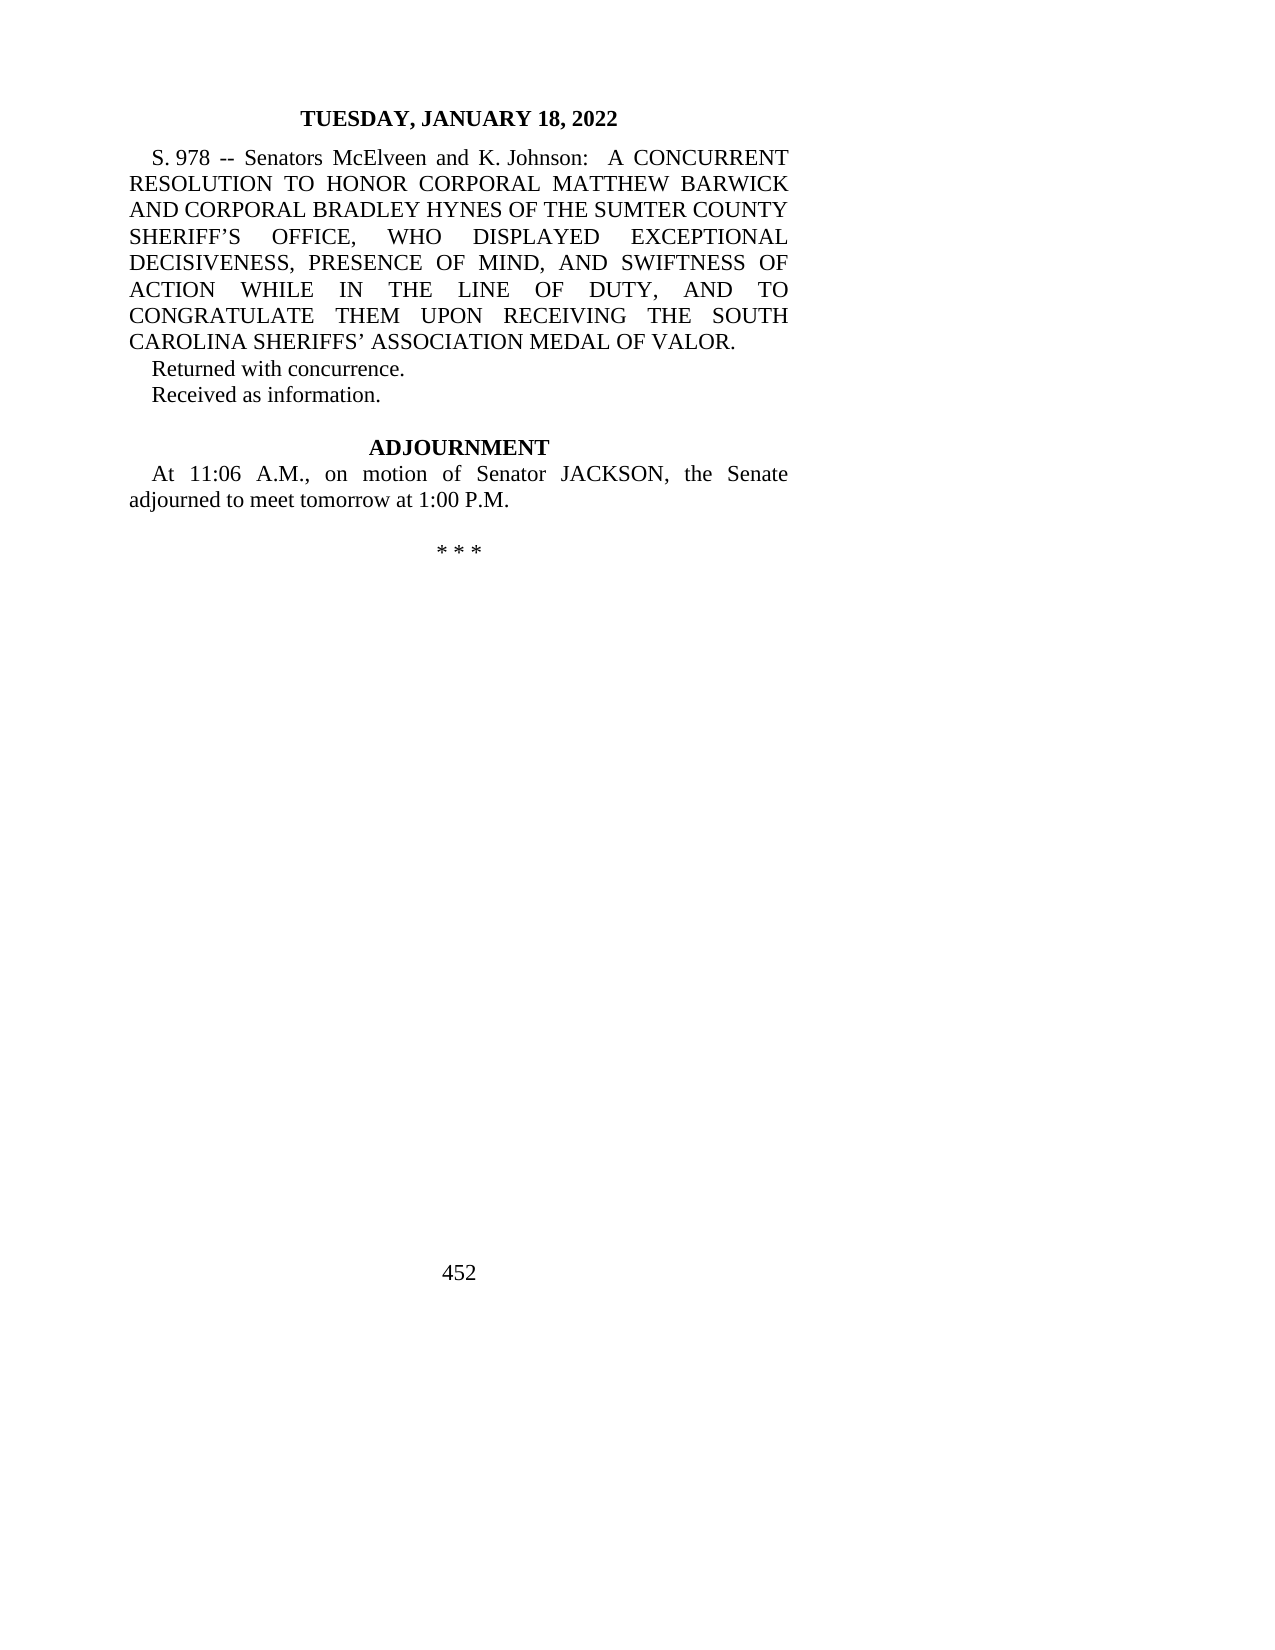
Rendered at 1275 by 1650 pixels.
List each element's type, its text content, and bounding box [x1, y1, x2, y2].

text * * * [129, 539, 789, 566]
text Returned with concurrence. [129, 355, 789, 381]
text ADJOURNMENT [129, 434, 789, 460]
text Received as information. [129, 381, 789, 407]
text S. 978 -- Senators McElveen and K. Johnson: A CONCURRENT RESOLUTION TO HONOR CORPORAL MATTHEW BARWICK AND CORPORAL BRADLEY HYNES OF THE SUMTER COUNTY SHERIFF’S OFFICE, WHO DISPLAYED EXCEPTIONAL DECISIVENESS, PRESENCE OF MIND, AND SWIFTNESS OF ACTION WHILE IN THE LINE OF DUTY, AND TO CONGRATULATE THEM UPON RECEIVING THE SOUTH CAROLINA SHERIFFS’ ASSOCIATION MEDAL OF VALOR. [129, 144, 789, 355]
text At 11:06 A.M., on motion of Senator JACKSON, the Senate adjourned to meet tomorrow at 1:00 P.M. [129, 460, 789, 513]
